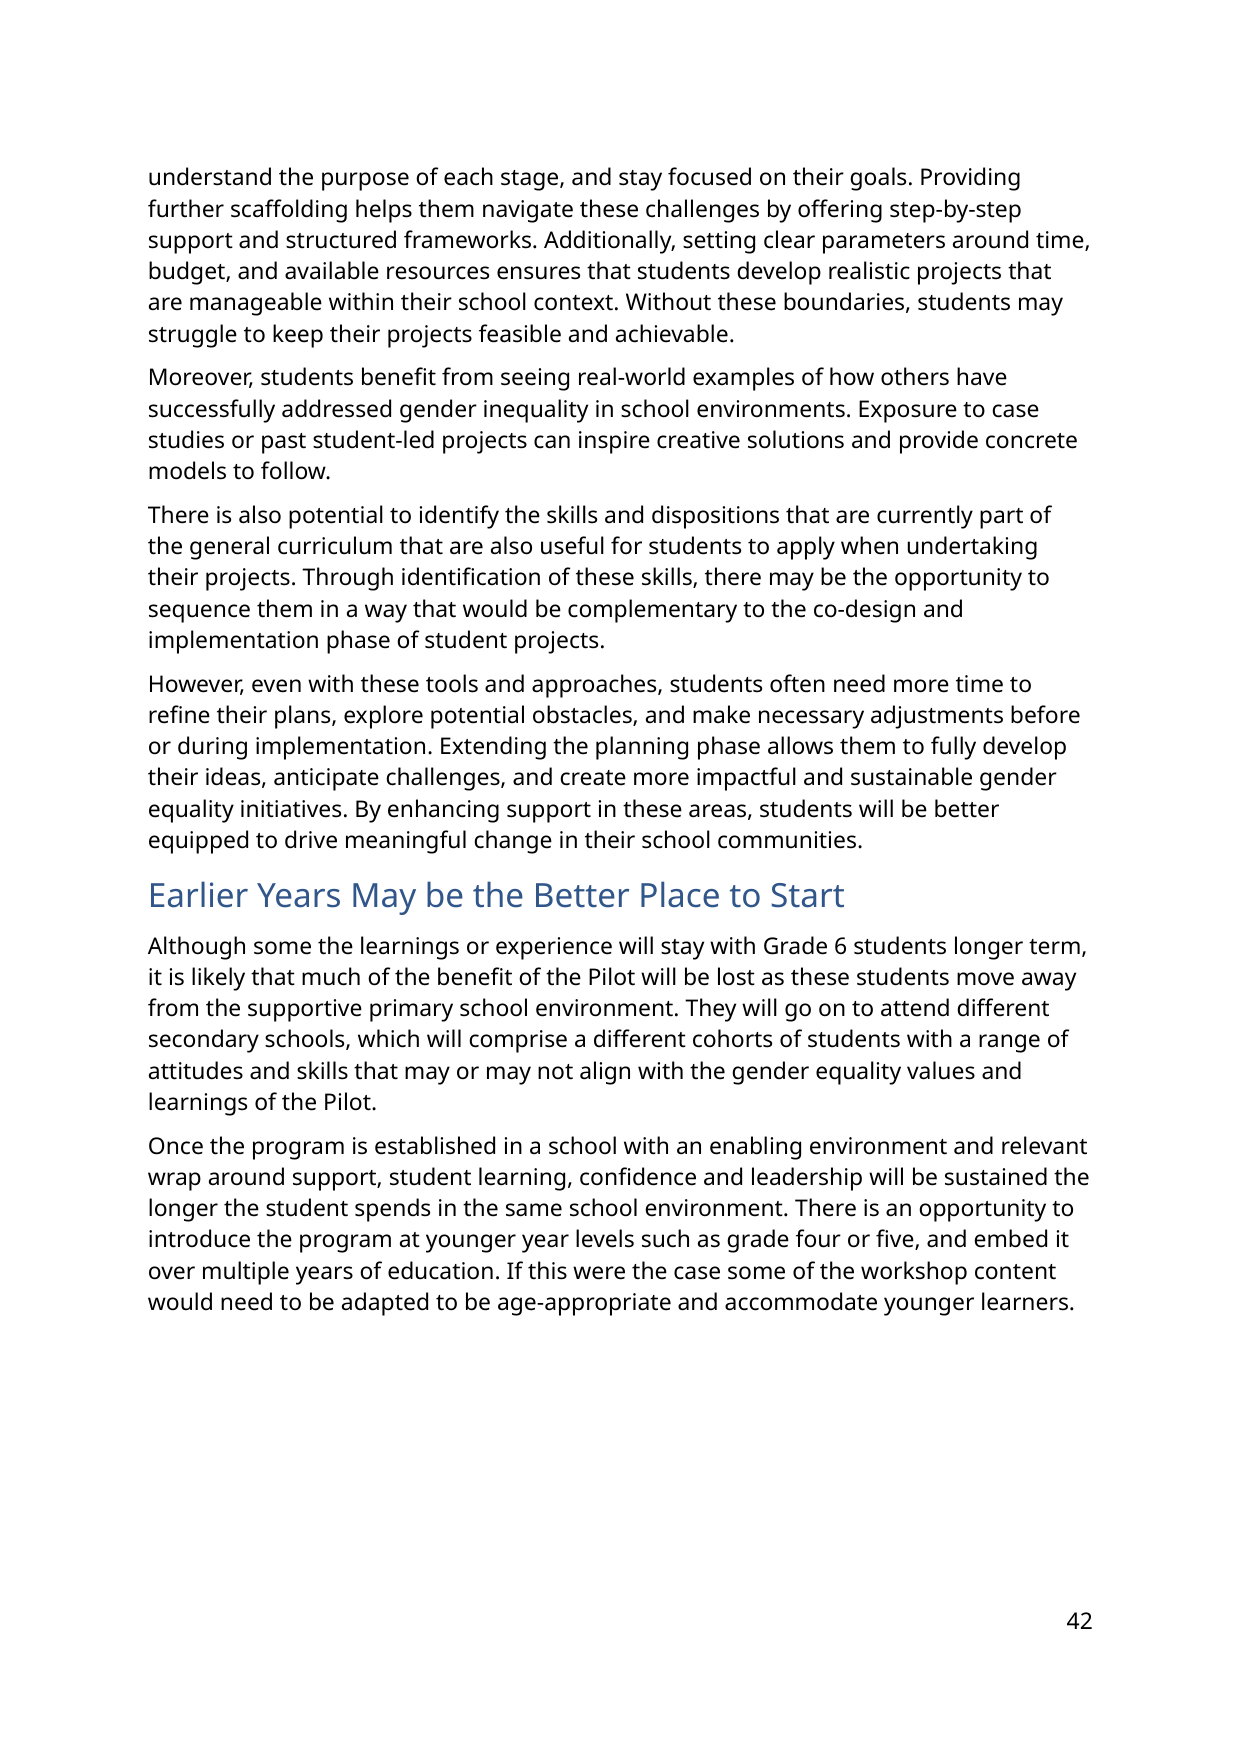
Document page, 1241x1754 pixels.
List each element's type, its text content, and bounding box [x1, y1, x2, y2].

text There is also potential to identify the skills and dispositions that are currently part of the general curriculum that are also useful for students to apply when undertaking their projects. Through identification of these skills, there may be the opportunity to sequence them in a way that would be complementary to the co-design and implementation phase of student projects. [148, 499, 1092, 655]
text Although some the learnings or experience will stay with Grade 6 students longer term, it is likely that much of the benefit of the Pilot will be lost as these students move away from the supportive primary school environment. They will go on to attend different secondary schools, which will comprise a different cohorts of students with a range of attitudes and skills that may or may not align with the gender equality values and learnings of the Pilot. [148, 930, 1092, 1117]
text Once the program is established in a school with an enabling environment and relevant wrap around support, student learning, confidence and leadership will be sustained the longer the student spends in the same school environment. There is an opportunity to introduce the program at younger year levels such as grade four or five, and embed it over multiple years of education. If this were the case some of the workshop content would need to be adapted to be age-appropriate and accommodate younger learners. [148, 1130, 1092, 1317]
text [148, 161, 1092, 349]
text However, even with these tools and approaches, students often need more time to refine their plans, explore potential obstacles, and make necessary adjustments before or during implementation. Extending the planning phase allows them to fully develop their ideas, anticipate challenges, and create more impactful and sustainable gender equality initiatives. By enhancing support in these areas, students will be better equipped to drive meaningful change in their school communities. [148, 668, 1092, 855]
text Moreover, students benefit from seeing real-world examples of how others have successfully addressed gender inequality in school environments. Exposure to case studies or past student-led projects can inspire creative solutions and provide concrete models to follow. [148, 361, 1092, 486]
subtitle Earlier Years May be the Better Place to Start [148, 872, 1092, 917]
